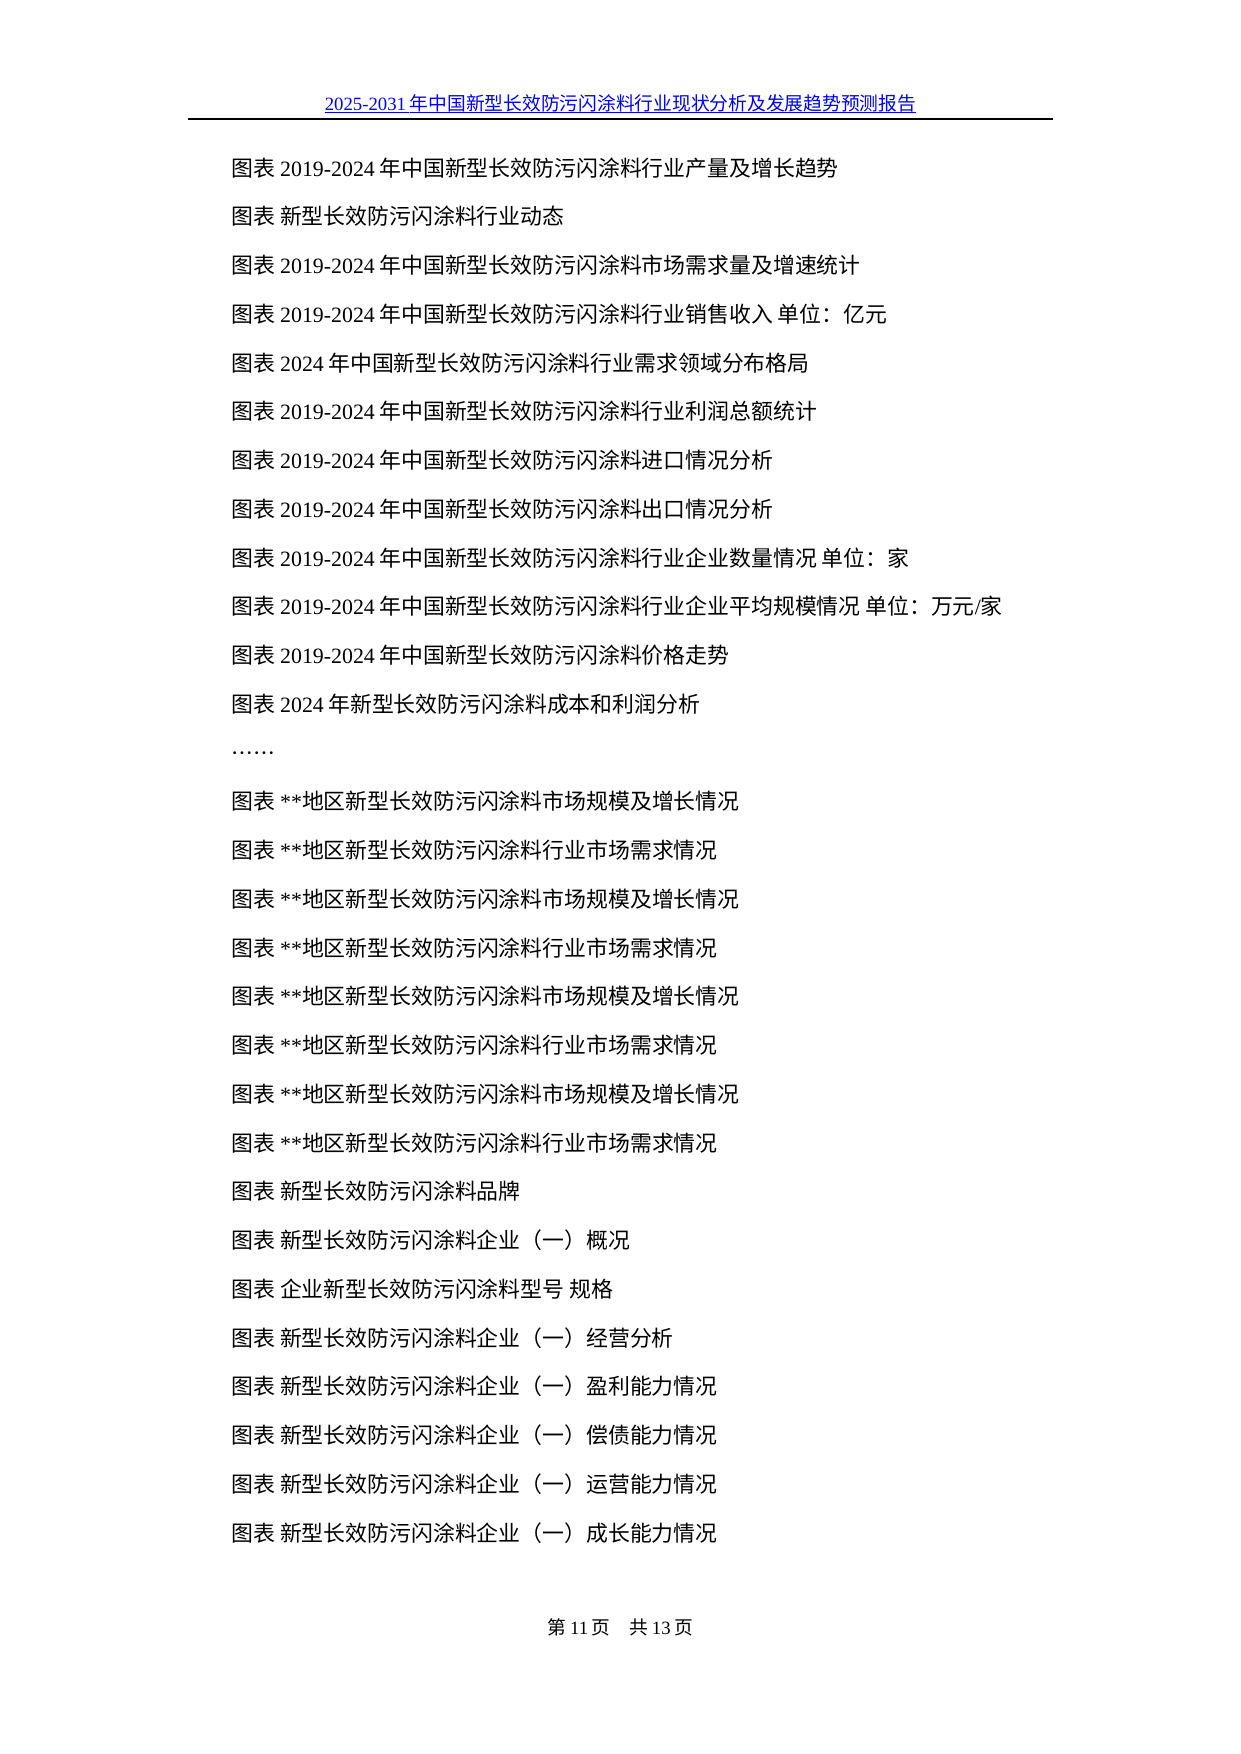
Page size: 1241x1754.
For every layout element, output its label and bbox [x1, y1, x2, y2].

text [187, 150, 1053, 1548]
